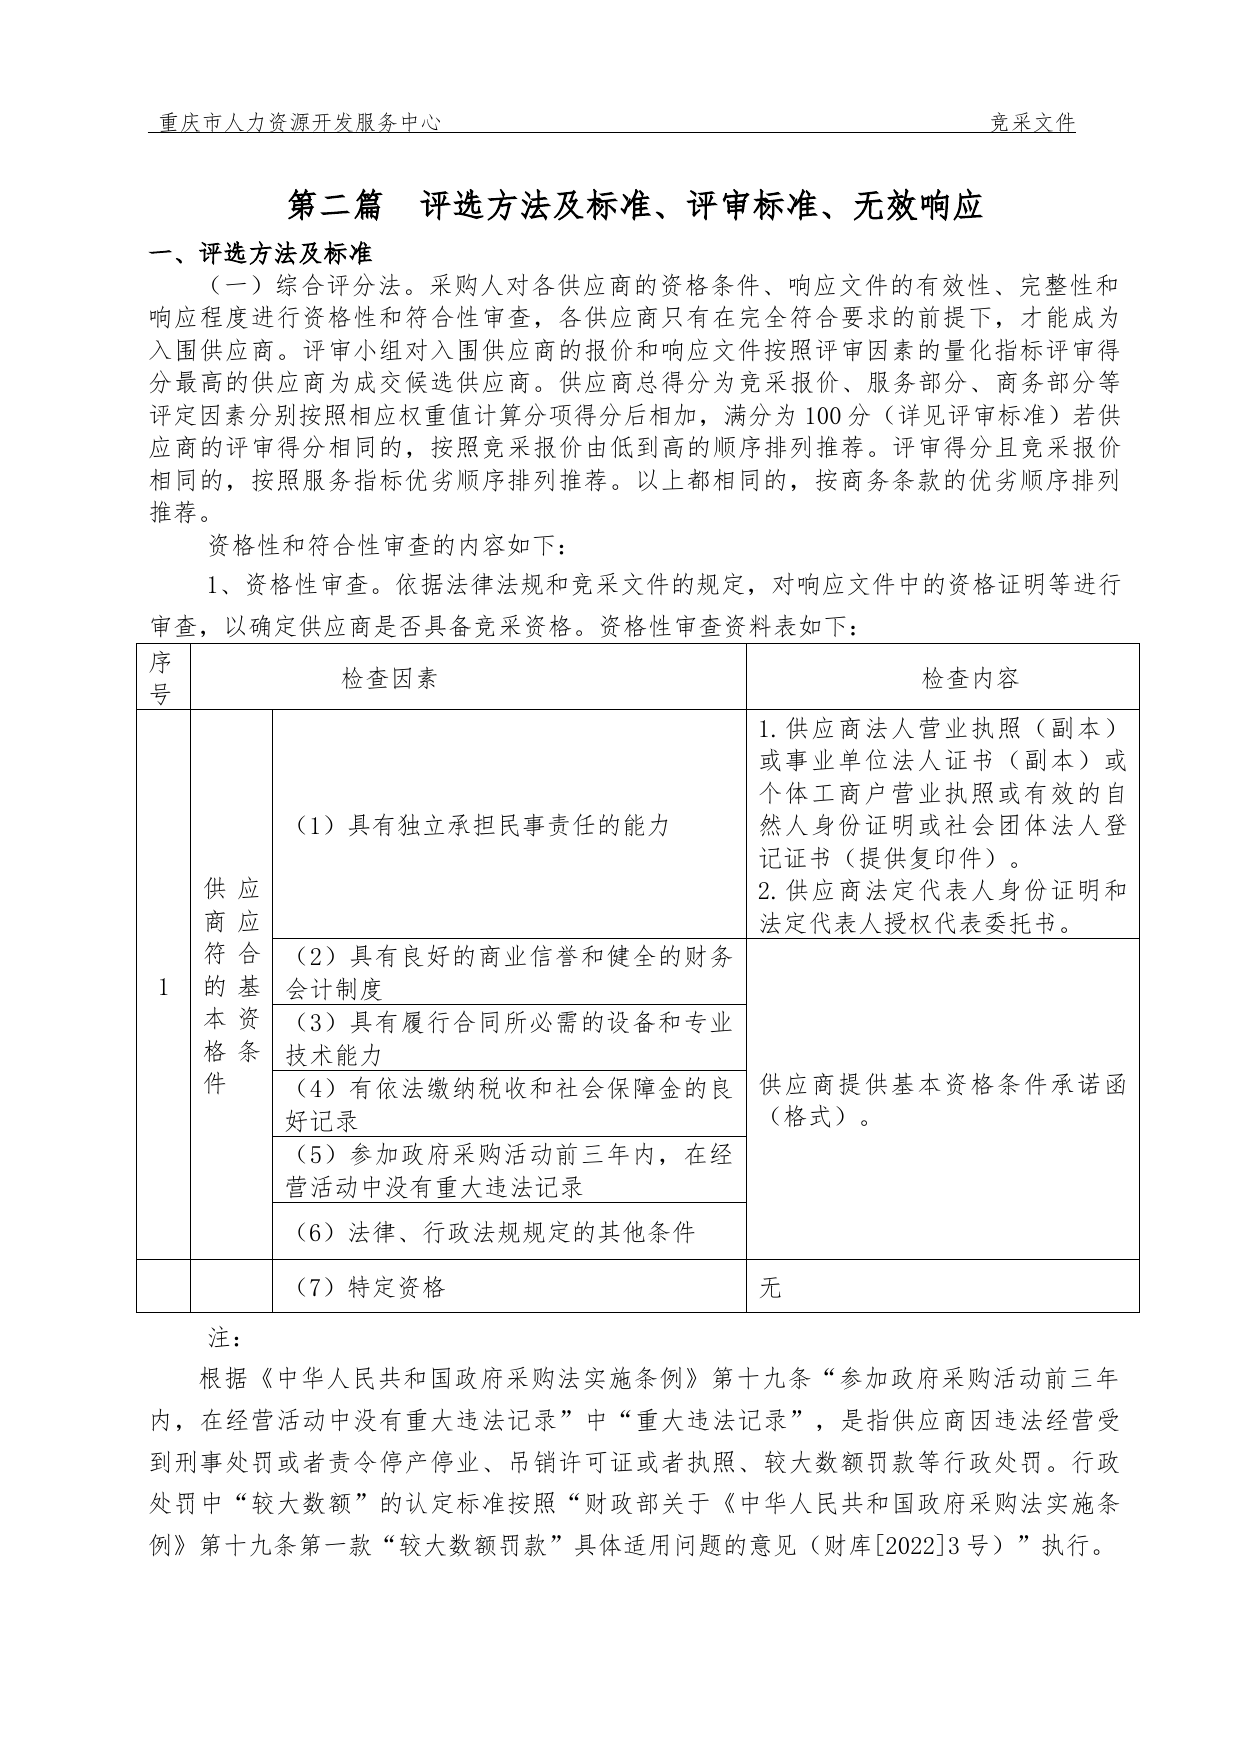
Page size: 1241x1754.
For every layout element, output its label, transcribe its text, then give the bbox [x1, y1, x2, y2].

text 根据《中华人民共和国政府采购法实施条例》第十九条“参加政府采购活动前三年内，在经营活动中没有重大违法记录”中“重大违法记录”，是指供应商因违法经营受到刑事处罚或者责令停产停业、吊销许可证或者执照、较大数额罚款等行政处罚。行政处罚中“较大数额”的认定标准按照“财政部关于《中华人民共和国政府采购法实施条例》第十九条第一款“较大数额罚款”具体适用问题的意见（财库[2022]3号）”执行。 [148, 1354, 1122, 1563]
table_cell 供应商提供基本资格条件承诺函（格式）。 [747, 939, 1139, 1258]
table_cell （4）有依法缴纳税收和社会保障金的良好记录 [273, 1071, 746, 1136]
list 评选方法及标准、评审标准、无效响应 [148, 170, 1122, 235]
table_cell （3）具有履行合同所必需的设备和专业技术能力 [273, 1005, 746, 1070]
table_header 检查因素 [191, 644, 746, 709]
table_cell [137, 1260, 190, 1312]
table_cell （2）具有良好的商业信誉和健全的财务会计制度 [273, 939, 746, 1004]
table_cell 1 [137, 710, 190, 1258]
table_cell （6）法律、行政法规规定的其他条件 [273, 1203, 746, 1258]
table_cell 无 [747, 1260, 1139, 1312]
subtitle 一、评选方法及标准 [148, 235, 1122, 267]
table_cell （5）参加政府采购活动前三年内，在经营活动中没有重大违法记录 [273, 1137, 746, 1202]
text 资格性和符合性审查的内容如下： [148, 527, 1122, 560]
table_cell 1.供应商法人营业执照（副本）或事业单位法人证书（副本）或个体工商户营业执照或有效的自然人身份证明或社会团体法人登记证书（提供复印件）。 2.供应商法定代表人身份证明和法定代表人授权代表委托书。 [747, 710, 1139, 938]
text 注： [148, 1313, 1122, 1354]
table_cell 供应商应符合的基本资格条件 [191, 710, 272, 1258]
table_header 序号 [137, 644, 190, 709]
text 1、资格性审查。依据法律法规和竞采文件的规定，对响应文件中的资格证明等进行审查，以确定供应商是否具备竞采资格。资格性审查资料表如下： [148, 560, 1122, 643]
table_header 检查内容 [747, 644, 1139, 709]
text （一）综合评分法。采购人对各供应商的资格条件、响应文件的有效性、完整性和响应程度进行资格性和符合性审查，各供应商只有在完全符合要求的前提下，才能成为入围供应商。评审小组对入围供应商的报价和响应文件按照评审因素的量化指标评审得分最高的供应商为成交候选供应商。供应商总得分为竞采报价、服务部分、商务部分等评定因素分别按照相应权重值计算分项得分后相加，满分为100分（详见评审标准）若供应商的评审得分相同的，按照竞采报价由低到高的顺序排列推荐。评审得分且竞采报价相同的，按照服务指标优劣顺序排列推荐。以上都相同的，按商务条款的优劣顺序排列推荐。 [148, 267, 1122, 527]
table_cell （7）特定资格 [273, 1260, 746, 1312]
table_cell [191, 1260, 272, 1312]
table_cell （1）具有独立承担民事责任的能力 [273, 710, 746, 938]
